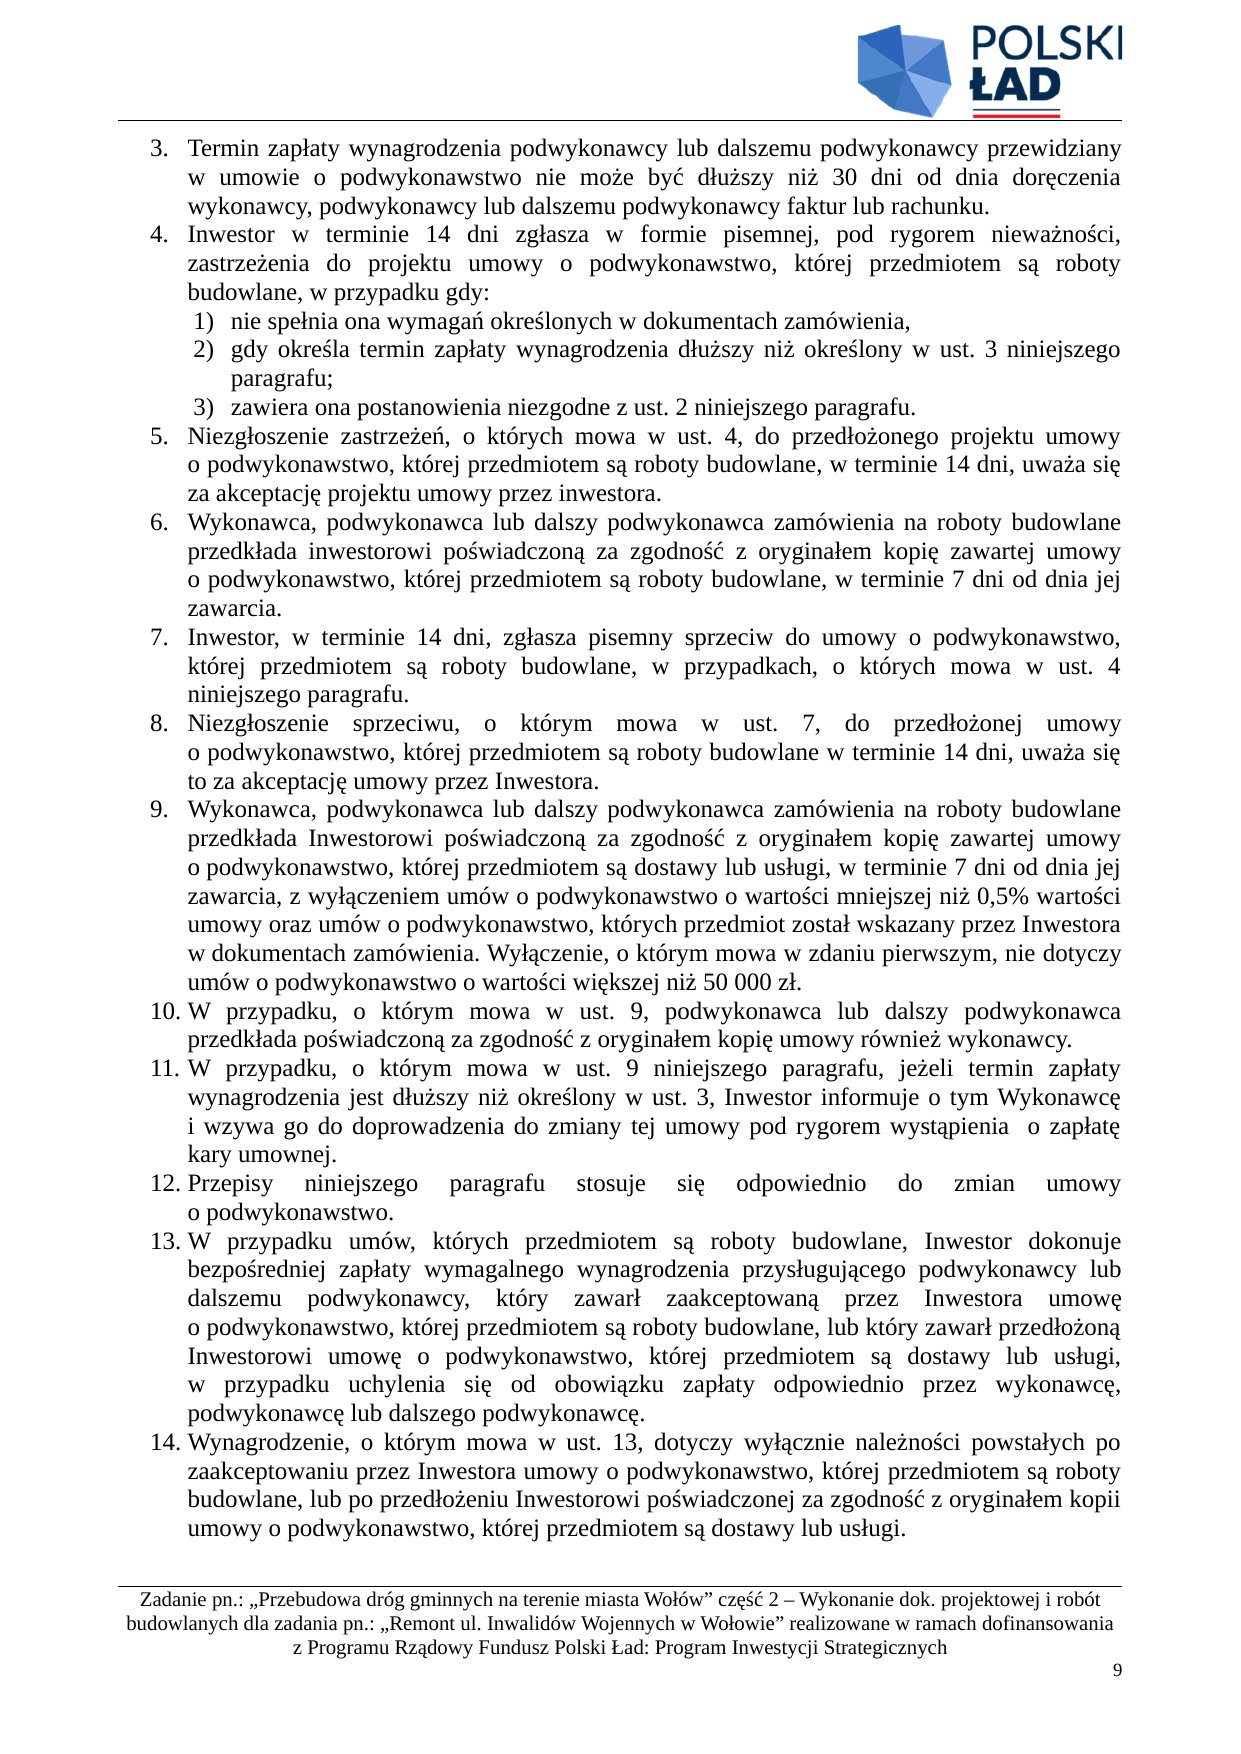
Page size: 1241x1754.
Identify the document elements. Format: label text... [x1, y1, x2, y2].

list W przypadku, o którym mowa w ust. 9 niniejszego paragrafu, jeżeli termin zapłaty wynagrodzenia jest dłuższy niż określony w ust. 3, Inwestor informuje o tym Wykonawcę i wzywa go do doprowadzenia do zmiany tej umowy pod rygorem wystąpienia o zapłatę kary umownej. [150, 1053, 1122, 1168]
picture [857, 25, 1123, 118]
list zawiera ona postanowienia niezgodne z ust. 2 niniejszego paragrafu. [193, 392, 1122, 421]
list Inwestor, w terminie 14 dni, zgłasza pisemny sprzeciw do umowy o podwykonawstwo, której przedmiotem są roboty budowlane, w przypadkach, o których mowa w ust. 4 niniejszego paragrafu. [150, 622, 1122, 708]
list Niezgłoszenie sprzeciwu, o którym mowa w ust. 7, do przedłożonej umowy o podwykonawstwo, której przedmiotem są roboty budowlane w terminie 14 dni, uważa się to za akceptację umowy przez Inwestora. [150, 708, 1122, 794]
list Wykonawca, podwykonawca lub dalszy podwykonawca zamówienia na roboty budowlane przedkłada Inwestorowi poświadczoną za zgodność z oryginałem kopię zawartej umowy o podwykonawstwo, której przedmiotem są dostawy lub usługi, w terminie 7 dni od dnia jej zawarcia, z wyłączeniem umów o podwykonawstwo o wartości mniejszej niż 0,5% wartości umowy oraz umów o podwykonawstwo, których przedmiot został wskazany przez Inwestora w dokumentach zamówienia. Wyłączenie, o którym mowa w zdaniu pierwszym, nie dotyczy umów o podwykonawstwo o wartości większej niż 50 000 zł. [150, 794, 1122, 996]
list gdy określa termin zapłaty wynagrodzenia dłuższy niż określony w ust. 3 niniejszego paragrafu; [193, 334, 1122, 392]
list Inwestor w terminie 14 dni zgłasza w formie pisemnej, pod rygorem nieważności, zastrzeżenia do projektu umowy o podwykonawstwo, której przedmiotem są roboty budowlane, w przypadku gdy: [150, 219, 1122, 306]
list Przepisy niniejszego paragrafu stosuje się odpowiednio do zmian umowy o podwykonawstwo. [150, 1168, 1122, 1226]
list Wynagrodzenie, o którym mowa w ust. 13, dotyczy wyłącznie należności powstałych po zaakceptowaniu przez Inwestora umowy o podwykonawstwo, której przedmiotem są roboty budowlane, lub po przedłożeniu Inwestorowi poświadczonej za zgodność z oryginałem kopii umowy o podwykonawstwo, której przedmiotem są dostawy lub usługi. [150, 1427, 1122, 1542]
list W przypadku, o którym mowa w ust. 9, podwykonawca lub dalszy podwykonawca przedkłada poświadczoną za zgodność z oryginałem kopię umowy również wykonawcy. [150, 996, 1122, 1053]
list nie spełnia ona wymagań określonych w dokumentach zamówienia, [193, 306, 1122, 334]
list Wykonawca, podwykonawca lub dalszy podwykonawca zamówienia na roboty budowlane przedkłada inwestorowi poświadczoną za zgodność z oryginałem kopię zawartej umowy o podwykonawstwo, której przedmiotem są roboty budowlane, w terminie 7 dni od dnia jej zawarcia. [150, 507, 1122, 622]
list Niezgłoszenie zastrzeżeń, o których mowa w ust. 4, do przedłożonego projektu umowy o podwykonawstwo, której przedmiotem są roboty budowlane, w terminie 14 dni, uważa się za akceptację projektu umowy przez inwestora. [150, 421, 1122, 507]
list Termin zapłaty wynagrodzenia podwykonawcy lub dalszemu podwykonawcy przewidziany w umowie o podwykonawstwo nie może być dłuższy niż 30 dni od dnia doręczenia wykonawcy, podwykonawcy lub dalszemu podwykonawcy faktur lub rachunku. [150, 133, 1122, 219]
list W przypadku umów, których przedmiotem są roboty budowlane, Inwestor dokonuje bezpośredniej zapłaty wymagalnego wynagrodzenia przysługującego podwykonawcy lub dalszemu podwykonawcy, który zawarł zaakceptowaną przez Inwestora umowę o podwykonawstwo, której przedmiotem są roboty budowlane, lub który zawarł przedłożoną Inwestorowi umowę o podwykonawstwo, której przedmiotem są dostawy lub usługi, w przypadku uchylenia się od obowiązku zapłaty odpowiednio przez wykonawcę, podwykonawcę lub dalszego podwykonawcę. [150, 1226, 1122, 1427]
